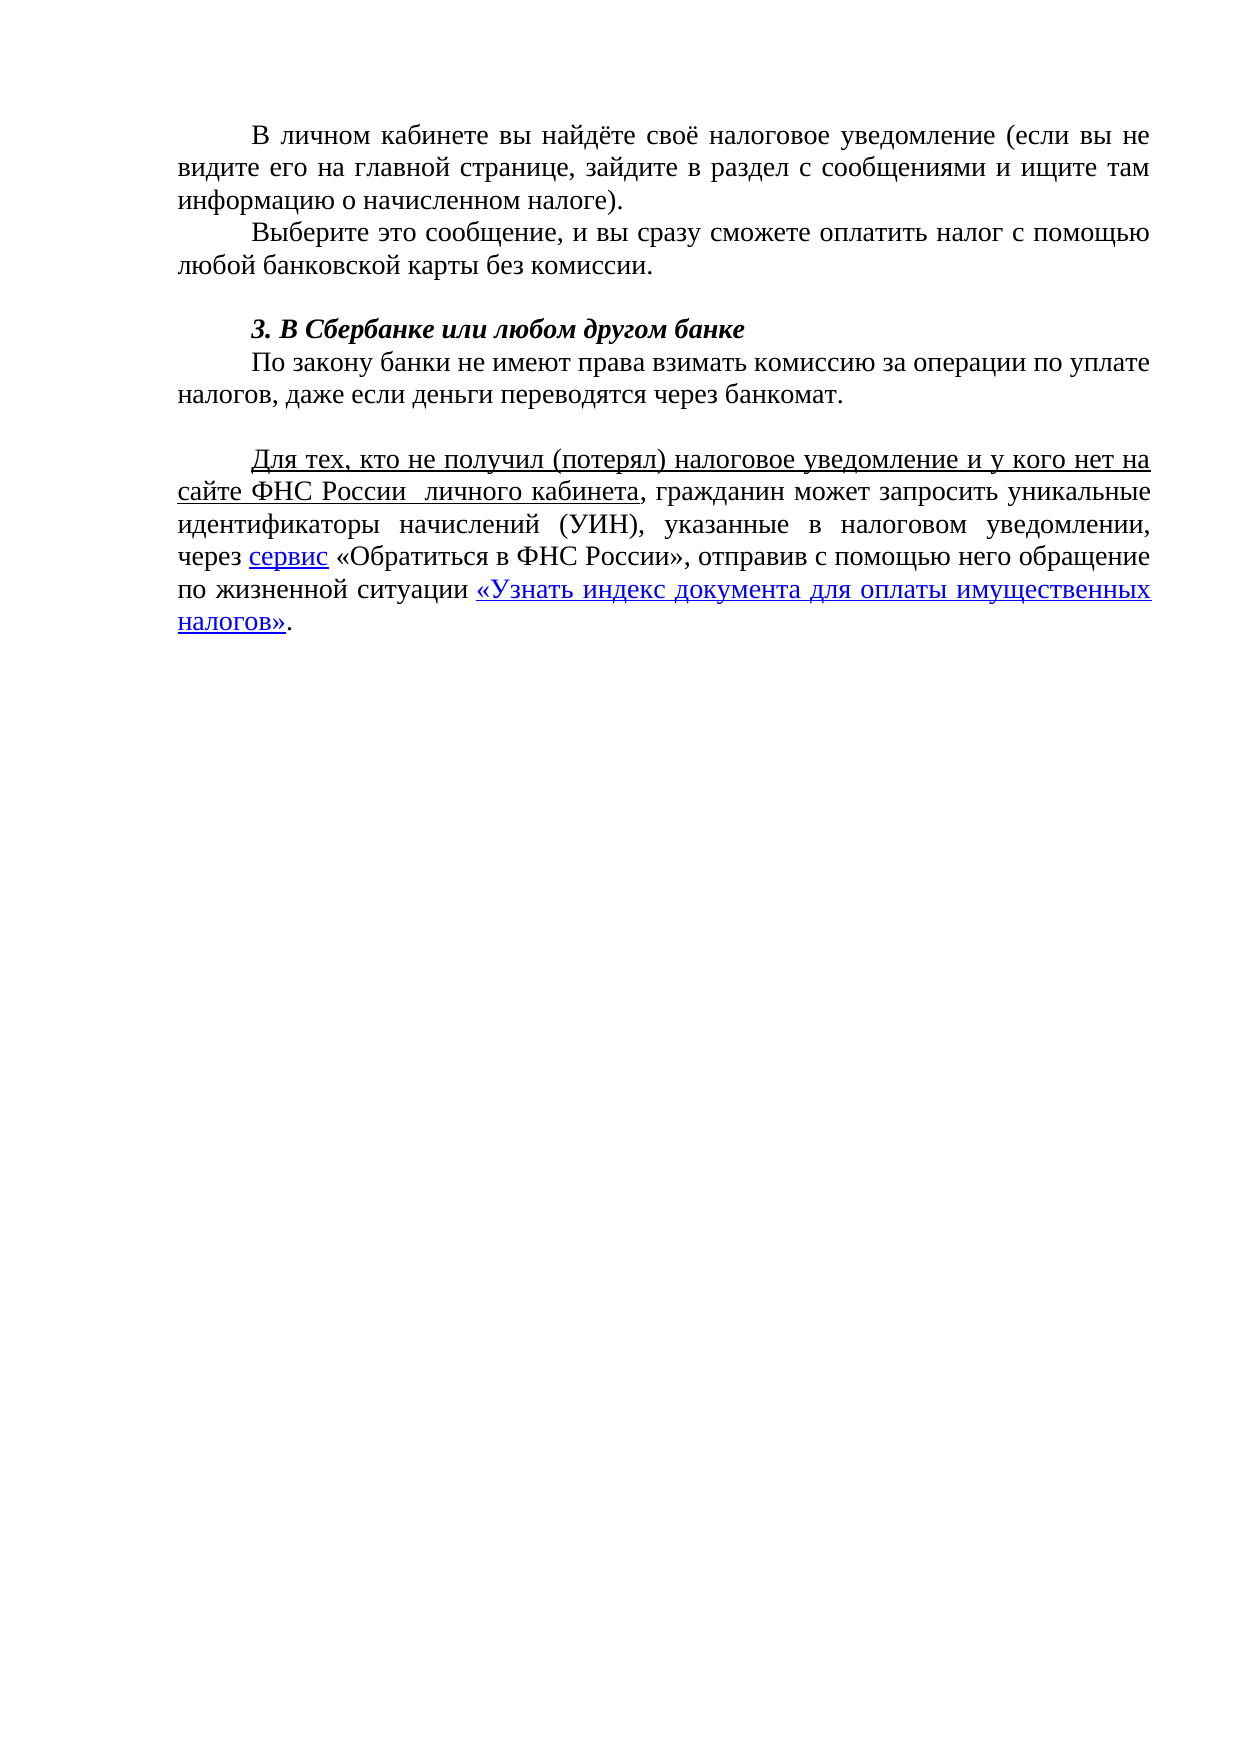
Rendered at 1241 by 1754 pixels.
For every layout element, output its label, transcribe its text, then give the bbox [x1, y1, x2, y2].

text Для тех, кто не получил (потерял) налоговое уведомление и у кого нет на сайте ФНС России личного кабинета, гражданин может запросить уникальные идентификаторы начислений (УИН), указанные в налоговом уведомлении, через сервис «Обратиться в ФНС России», отправив с помощью него обращение по жизненной ситуации «Узнать индекс документа для оплаты имущественных налогов». [177, 442, 1152, 636]
text В личном кабинете вы найдёте своё налоговое уведомление (если вы не видите его на главной странице, зайдите в раздел с сообщениями и ищите там информацию о начисленном налоге). [177, 118, 1152, 215]
text По закону банки не имеют права взимать комиссию за операции по уплате налогов, даже если деньги переводятся через банкомат. [177, 345, 1152, 410]
text Выберите это сообщение, и вы сразу сможете оплатить налог с помощью любой банковской карты без комиссии. [177, 215, 1152, 280]
text 3. В Сбербанке или любом другом банке [177, 312, 1152, 345]
